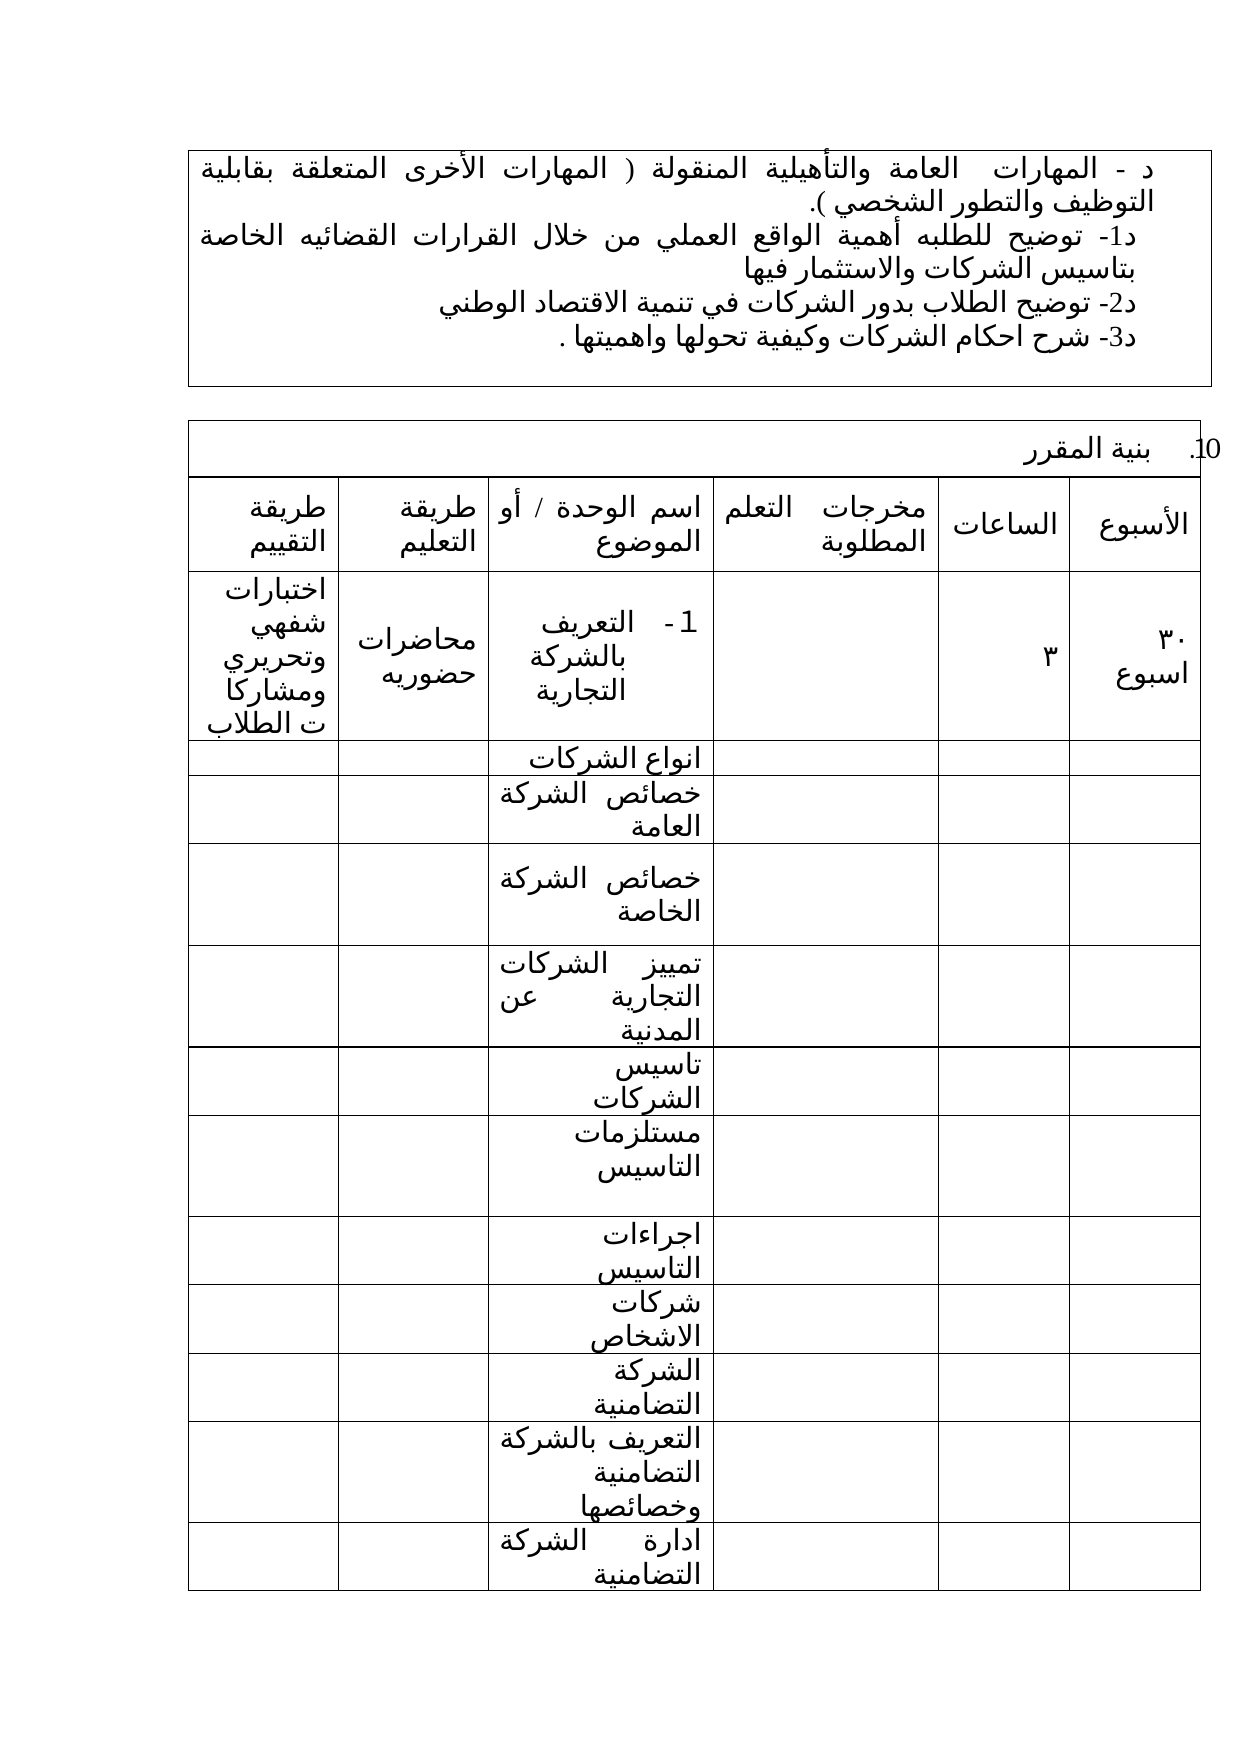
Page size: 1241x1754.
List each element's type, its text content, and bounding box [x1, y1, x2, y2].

table_cell [1070, 1285, 1200, 1352]
table_cell خصائص الشركة العامة [489, 776, 713, 843]
table_cell [714, 741, 938, 775]
table_cell [339, 1217, 488, 1284]
table_cell [714, 844, 938, 945]
table_cell [189, 776, 338, 843]
table_cell [1070, 776, 1200, 843]
table_cell [339, 1116, 488, 1216]
table_cell ٣ [939, 572, 1069, 740]
table_cell [714, 1116, 938, 1216]
table_cell [714, 572, 938, 740]
table_cell [339, 844, 488, 945]
table_cell مخرجات التعلم المطلوبة [714, 478, 938, 571]
table_cell [714, 1354, 938, 1421]
table_cell [939, 946, 1069, 1046]
table_cell انواع الشركات [489, 741, 713, 775]
table_cell [189, 1285, 338, 1352]
table_cell [189, 1116, 338, 1216]
table_cell [189, 741, 338, 775]
table_cell اسم الوحدة / أو الموضوع [489, 478, 713, 571]
table_cell [339, 1048, 488, 1114]
table_cell [189, 844, 338, 945]
table_cell [939, 1217, 1069, 1284]
table_cell [189, 1523, 338, 1590]
table_cell [939, 844, 1069, 945]
table_cell خصائص الشركة الخاصة [489, 844, 713, 945]
table_cell تمييز الشركات التجارية عن المدنية [489, 946, 713, 1046]
table_cell [939, 1285, 1069, 1352]
table_cell [339, 1285, 488, 1352]
table_cell [714, 1422, 938, 1522]
table_cell [1070, 946, 1200, 1046]
table_cell [939, 1523, 1069, 1590]
table_cell [189, 1048, 338, 1114]
table_cell [339, 1523, 488, 1590]
table_cell التعريف بالشركة التضامنية وخصائصها [489, 1422, 713, 1522]
table_cell [339, 1422, 488, 1522]
table_cell [339, 946, 488, 1046]
table_cell [189, 1422, 338, 1522]
table_cell [1070, 1116, 1200, 1216]
table_cell [939, 1422, 1069, 1522]
table_cell شركات الاشخاص [489, 1285, 713, 1352]
table_cell ٣٠ اسبوع [1070, 572, 1200, 740]
table_cell محاضرات حضوريه [339, 572, 488, 740]
table_cell طريقة التعليم [339, 478, 488, 571]
table_cell [339, 776, 488, 843]
table_cell التعريف بالشركة التجارية [489, 572, 713, 740]
table_cell [939, 741, 1069, 775]
table_cell اجراءات التاسيس [489, 1217, 713, 1284]
table_cell [939, 1048, 1069, 1114]
table_header بنية المقرر [189, 421, 1200, 476]
table_cell [939, 776, 1069, 843]
table_cell [939, 1354, 1069, 1421]
table_cell [1070, 844, 1200, 945]
table_cell [1070, 1523, 1200, 1590]
table_cell [1070, 1422, 1200, 1522]
table_cell [189, 1217, 338, 1284]
table_cell اختبارات شفهي وتحريري ومشاركات الطلاب [189, 572, 338, 740]
table_cell [714, 946, 938, 1046]
table_cell [1070, 741, 1200, 775]
table_cell د - المهارات العامة والتأهيلية المنقولة ( المهارات الأخرى المتعلقة بقابلية التوظيف والتطور الشخصي ). د1- توضيح للطلبه أهمية الواقع العملي من خلال القرارات القضائيه الخاصة بتاسيس الشركات والاستثمار فيها د2- توضيح الطلاب بدور الشركات في تنمية الاقتصاد الوطني د3- شرح احكام الشركات وكيفية تحولها واهميتها . [189, 151, 1211, 386]
table_cell تاسيس الشركات [489, 1048, 713, 1114]
table_cell [714, 1217, 938, 1284]
table_cell الساعات [939, 478, 1069, 571]
table_cell [714, 1523, 938, 1590]
table_cell [1070, 1354, 1200, 1421]
table_cell الشركة التضامنية [489, 1354, 713, 1421]
table_cell ادارة الشركة التضامنية [489, 1523, 713, 1590]
table_cell [714, 776, 938, 843]
table_cell الأسبوع [1070, 478, 1200, 571]
table_cell [189, 1354, 338, 1421]
table_cell [339, 741, 488, 775]
table_cell مستلزمات التاسيس [489, 1116, 713, 1216]
table_cell طريقة التقييم [189, 478, 338, 571]
table_cell [1070, 1048, 1200, 1114]
table_cell [939, 1116, 1069, 1216]
table_cell [189, 946, 338, 1046]
table_cell [714, 1048, 938, 1114]
table_cell [339, 1354, 488, 1421]
table_cell [1070, 1217, 1200, 1284]
table_cell [714, 1285, 938, 1352]
